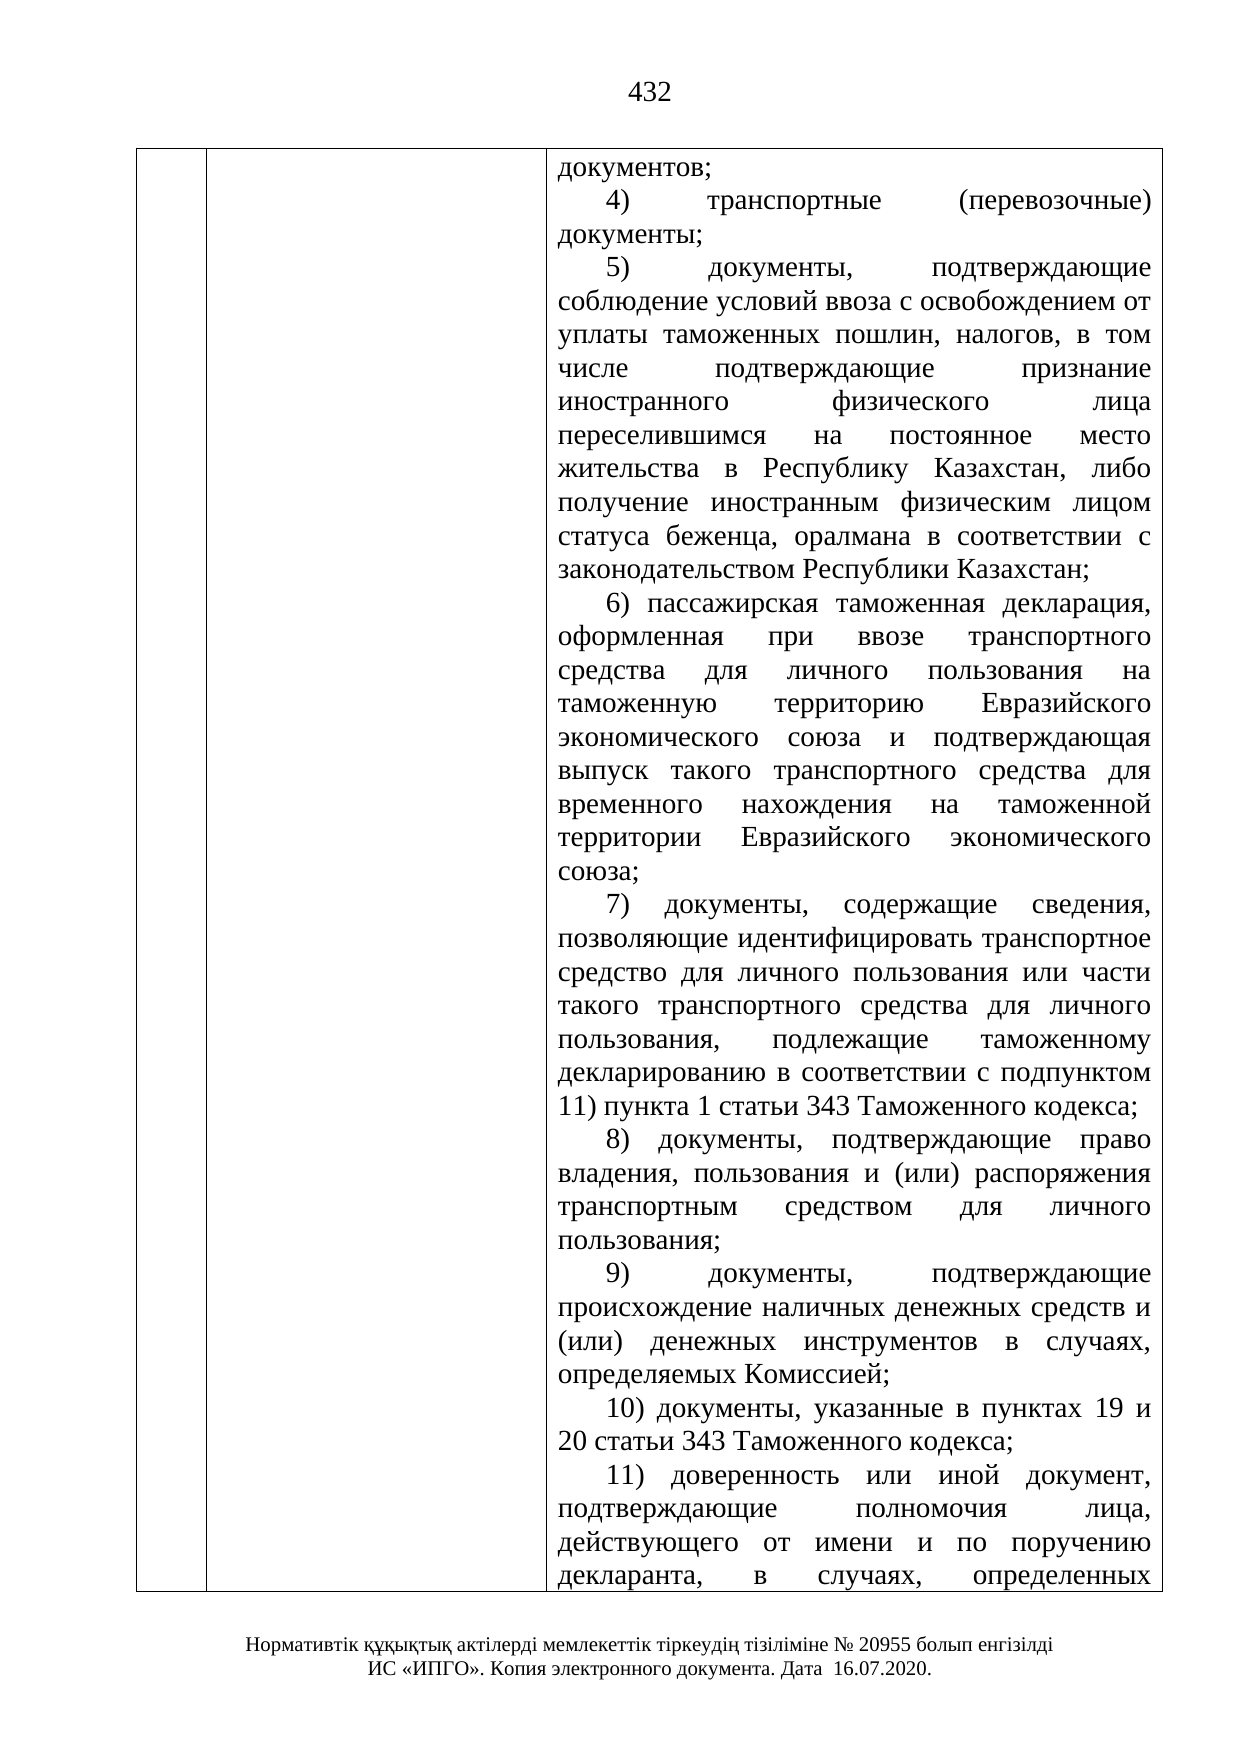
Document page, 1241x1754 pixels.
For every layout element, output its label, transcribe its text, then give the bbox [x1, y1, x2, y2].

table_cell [547, 149, 1162, 1591]
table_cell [207, 149, 546, 1591]
table_cell 8 [137, 149, 206, 1591]
